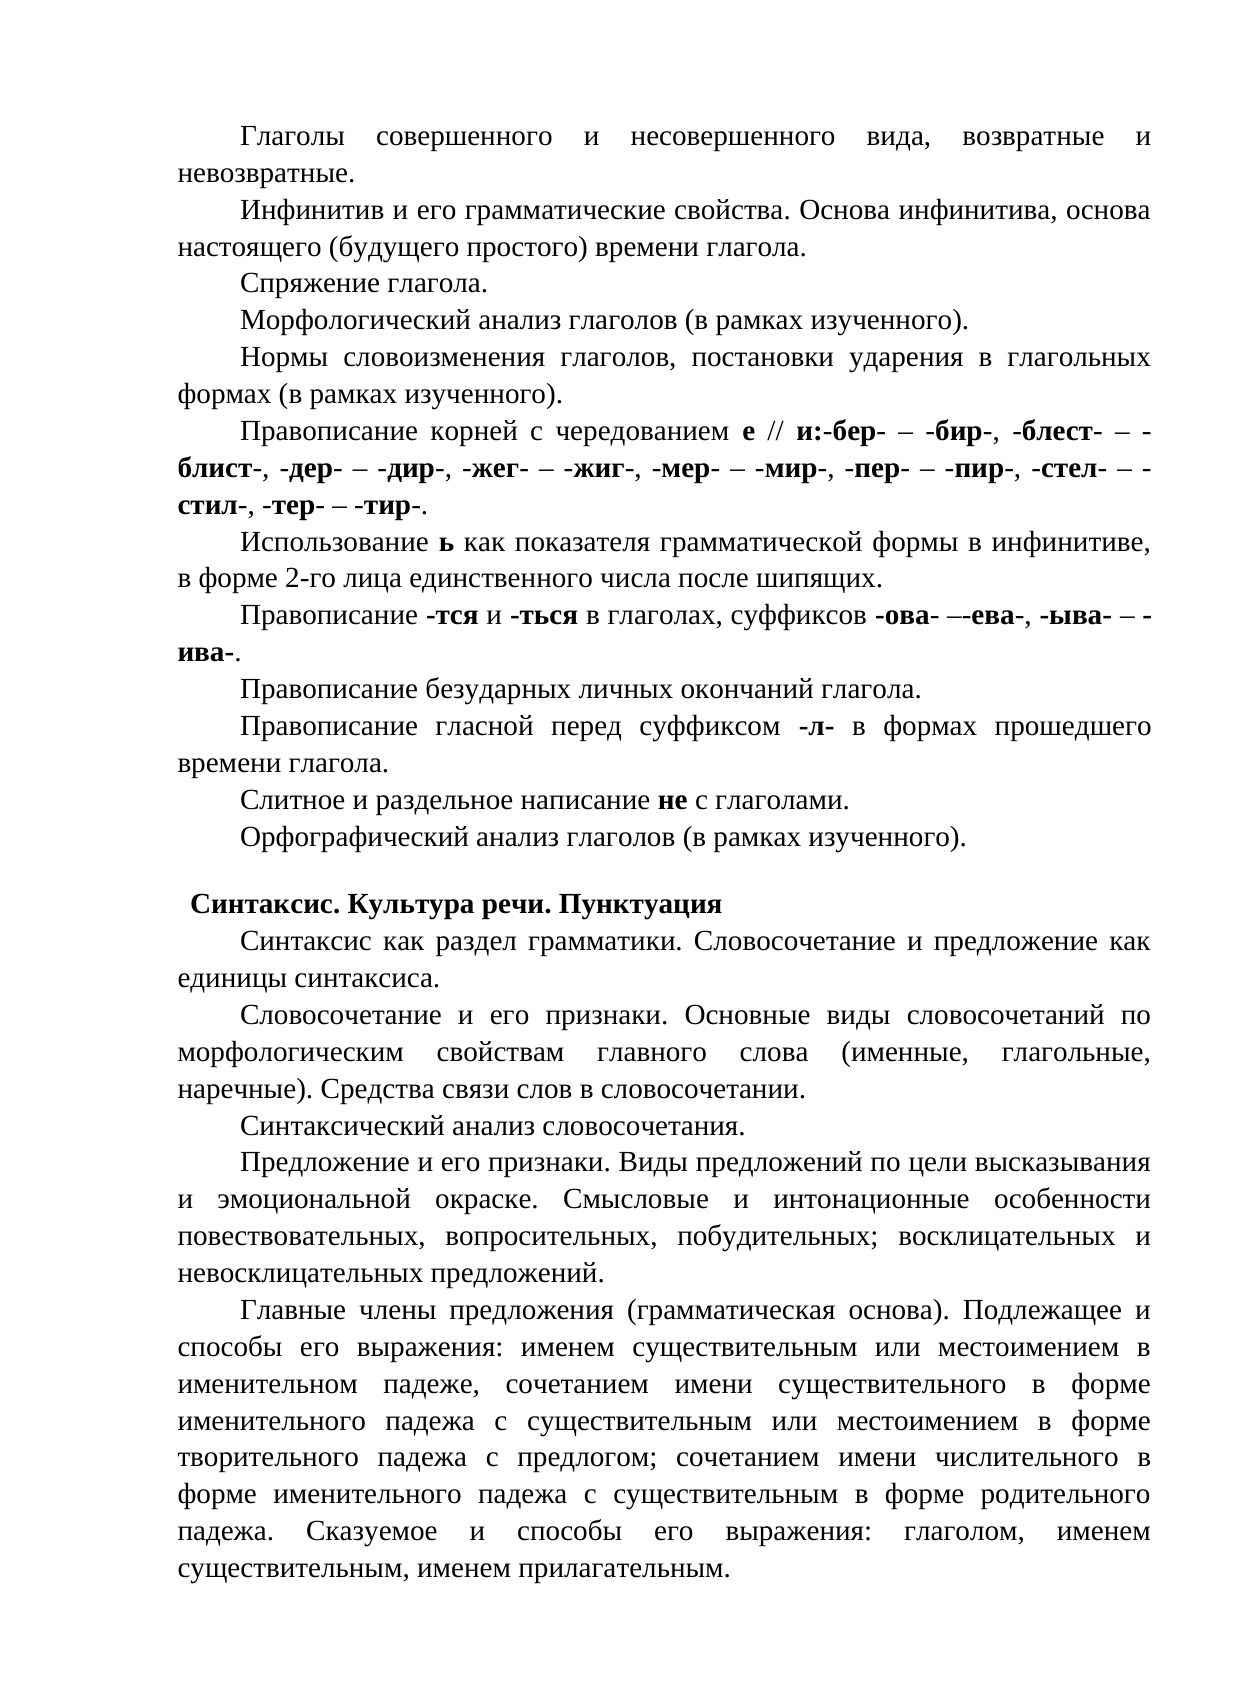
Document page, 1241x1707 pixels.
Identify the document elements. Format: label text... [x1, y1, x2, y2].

text Нормы словоизменения глаголов, постановки ударения в глагольных формах (в рамках изученного). [177, 339, 1152, 410]
text Орфографический анализ глаголов (в рамках изученного). [177, 819, 1152, 852]
text Главные члены предложения (грамматическая основа). Подлежащее и способы его выражения: именем существительным или местоимением в именительном падеже, сочетанием имени существительного в форме именительного падежа с существительным или местоимением в форме творительного падежа с предлогом; сочетанием имени числительного в форме именительного падежа с существительным в форме родительного падежа. Сказуемое и способы его выражения: глаголом, именем существительным, именем прилагательным. [177, 1292, 1152, 1584]
text Правописание безударных личных окончаний глагола. [177, 671, 1152, 705]
text Спряжение глагола. [177, 266, 1152, 299]
text Правописание -тся и -ться в глаголах, суффиксов -ова- –-ева-, -ыва- – -ива-. [177, 597, 1152, 668]
text Синтаксический анализ словосочетания. [177, 1108, 1152, 1141]
text Синтаксис как раздел грамматики. Словосочетание и предложение как единицы синтаксиса. [177, 923, 1152, 994]
text Слитное и раздельное написание не с глаголами. [177, 782, 1152, 815]
text Использование ь как показателя грамматической формы в инфинитиве, в форме 2-го лица единственного числа после шипящих. [177, 524, 1152, 594]
text Словосочетание и его признаки. Основные виды словосочетаний по морфологическим свойствам главного слова (именные, глагольные, наречные). Средства связи слов в словосочетании. [177, 997, 1152, 1104]
text Глаголы совершенного и несовершенного вида, возвратные и невозвратные. [177, 118, 1152, 188]
text Правописание корней с чередованием е // и:-бер- – -бир-, -блест- – -блист-, -дер- – -дир-, -жег- – -жиг-, -мер- – -мир-, -пер- – -пир-, -стел- – -стил-, -тер- – -тир-. [177, 413, 1152, 520]
text Инфинитив и его грамматические свойства. Основа инфинитива, основа настоящего (будущего простого) времени глагола. [177, 192, 1152, 262]
text Правописание гласной перед суффиксом -л- в формах прошедшего времени глагола. [177, 708, 1152, 778]
text Морфологический анализ глаголов (в рамках изученного). [177, 302, 1152, 336]
text Предложение и его признаки. Виды предложений по цели высказывания и эмоциональной окраске. Смысловые и интонационные особенности повествовательных, вопросительных, побудительных; восклицательных и невосклицательных предложений. [177, 1144, 1152, 1289]
text Синтаксис. Культура речи. Пунктуация [190, 886, 1152, 920]
